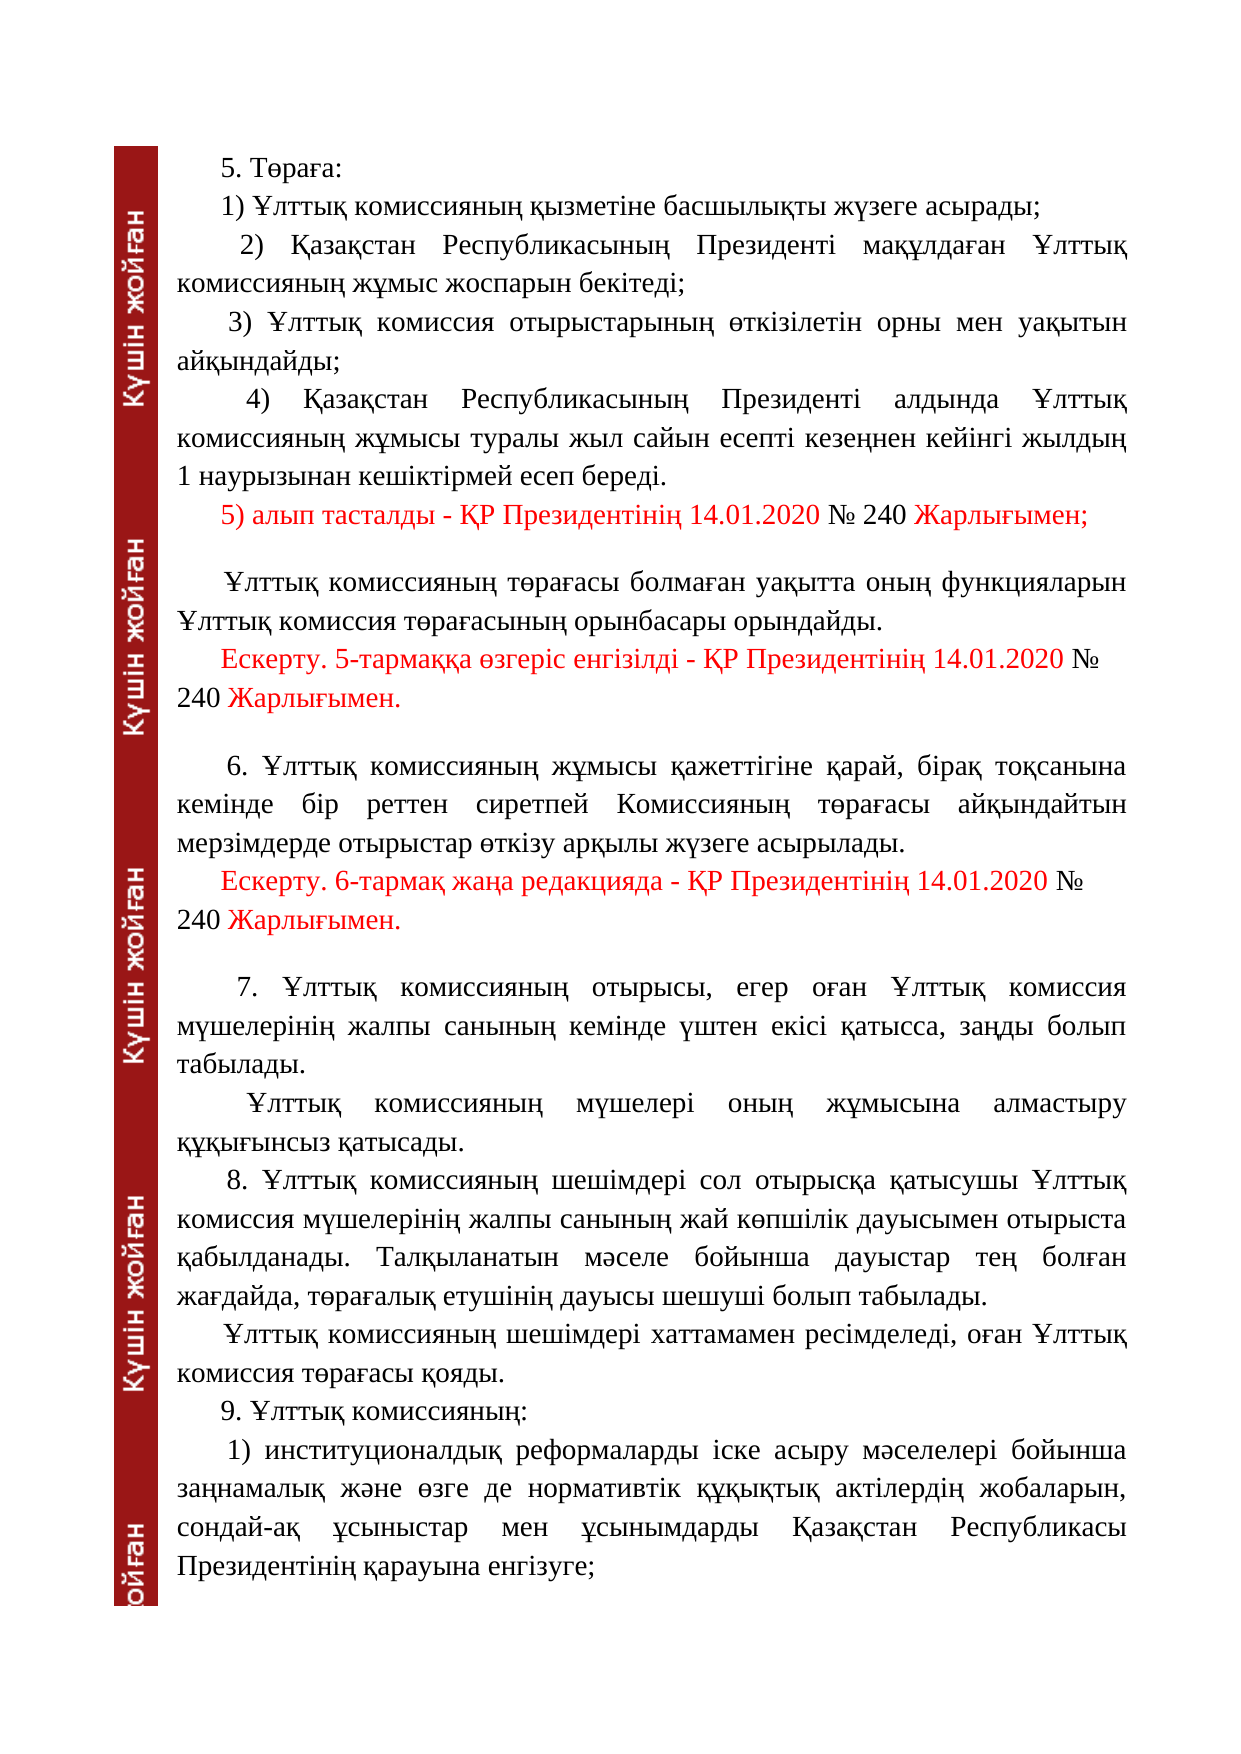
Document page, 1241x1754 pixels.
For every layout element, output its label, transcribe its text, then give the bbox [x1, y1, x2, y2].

picture [114, 1080, 158, 1085]
picture [114, 637, 158, 642]
picture [114, 1581, 158, 1606]
picture [114, 299, 158, 304]
text 5) алып тасталды - ҚР Президентінің 14.01.2020 № 240 Жарлығымен; [112, 497, 1128, 561]
picture [114, 376, 158, 381]
text Ұлттық комиссияның мүшелері оның жұмысына алмастыру құқығынсыз қатысады. [112, 1085, 1128, 1157]
picture [114, 146, 158, 150]
text 2) Қазақстан Республикасының Президенті мақұлдаған Ұлттық комиссияның жұмыс жоспарын бекітеді; [112, 227, 1128, 299]
text Ескерту. 6-тармақ жаңа редакцияда - ҚР Президентінің 14.01.2020 № 240 Жарлығымен. [112, 863, 1128, 966]
text 4) Қазақстан Республикасының Президенті алдында Ұлттық комиссияның жұмысы туралы жыл сайын есепті кезеңнен кейінгі жылдың 1 наурызынан кешіктірмей есеп береді. [112, 381, 1128, 492]
text 3) Ұлттық комиссия отырыстарының өткізілетін орны мен уақытын айқындайды; [112, 304, 1128, 376]
text 1) институционалдық реформаларды іске асыру мәселелері бойынша заңнамалық және өзге де нормативтік құқықтық актілердің жобаларын, сондай-ақ ұсыныстар мен ұсынымдарды Қазақстан Республикасы Президентінің қарауына енгізуге; [112, 1432, 1128, 1581]
picture [114, 744, 158, 748]
picture [114, 183, 158, 188]
text 9. Ұлттық комиссияның: [112, 1393, 1128, 1427]
text Ескерту. 5-тармаққа өзгеріс енгізілді - ҚР Президентінің 14.01.2020 № 240 Жарлығымен. [112, 642, 1128, 744]
picture [114, 492, 158, 497]
picture [114, 858, 158, 863]
picture [114, 1427, 158, 1432]
text Ұлттық комиссияның төрағасы болмаған уақытта оның функцияларын Ұлттық комиссия төрағасының орынбасары орындайды. [112, 564, 1128, 637]
text 7. Ұлттық комиссияның отырысы, егер оған Ұлттық комиссия мүшелерінің жалпы санының кемінде үштен екісі қатысса, заңды болып табылады. [112, 969, 1128, 1080]
picture [114, 222, 158, 227]
text 8. Ұлттық комиссияның шешімдері сол отырысқа қатысушы Ұлттық комиссия мүшелерінің жалпы санының жай көпшілік дауысымен отырыста қабылданады. Талқыланатын мәселе бойынша дауыстар тең болған жағдайда, төрағалық етушінің дауысы шешуші болып табылады. [112, 1162, 1128, 1311]
text 6. Ұлттық комиссияның жұмысы қажеттігіне қарай, бірақ тоқсанына кемінде бір реттен сиретпей Комиссияның төрағасы айқындайтын мерзімдерде отырыстар өткізу арқылы жүзеге асырылады. [112, 748, 1128, 858]
text 1) Ұлттық комиссияның қызметіне басшылықты жүзеге асырады; [112, 188, 1128, 222]
picture [114, 1388, 158, 1393]
text Ұлттық комиссияның шешімдері хаттамамен ресімделеді, оған Ұлттық комиссия төрағасы қояды. [112, 1316, 1128, 1388]
picture [114, 1157, 158, 1162]
text 5. Төраға: [112, 150, 1128, 183]
picture [114, 1311, 158, 1316]
